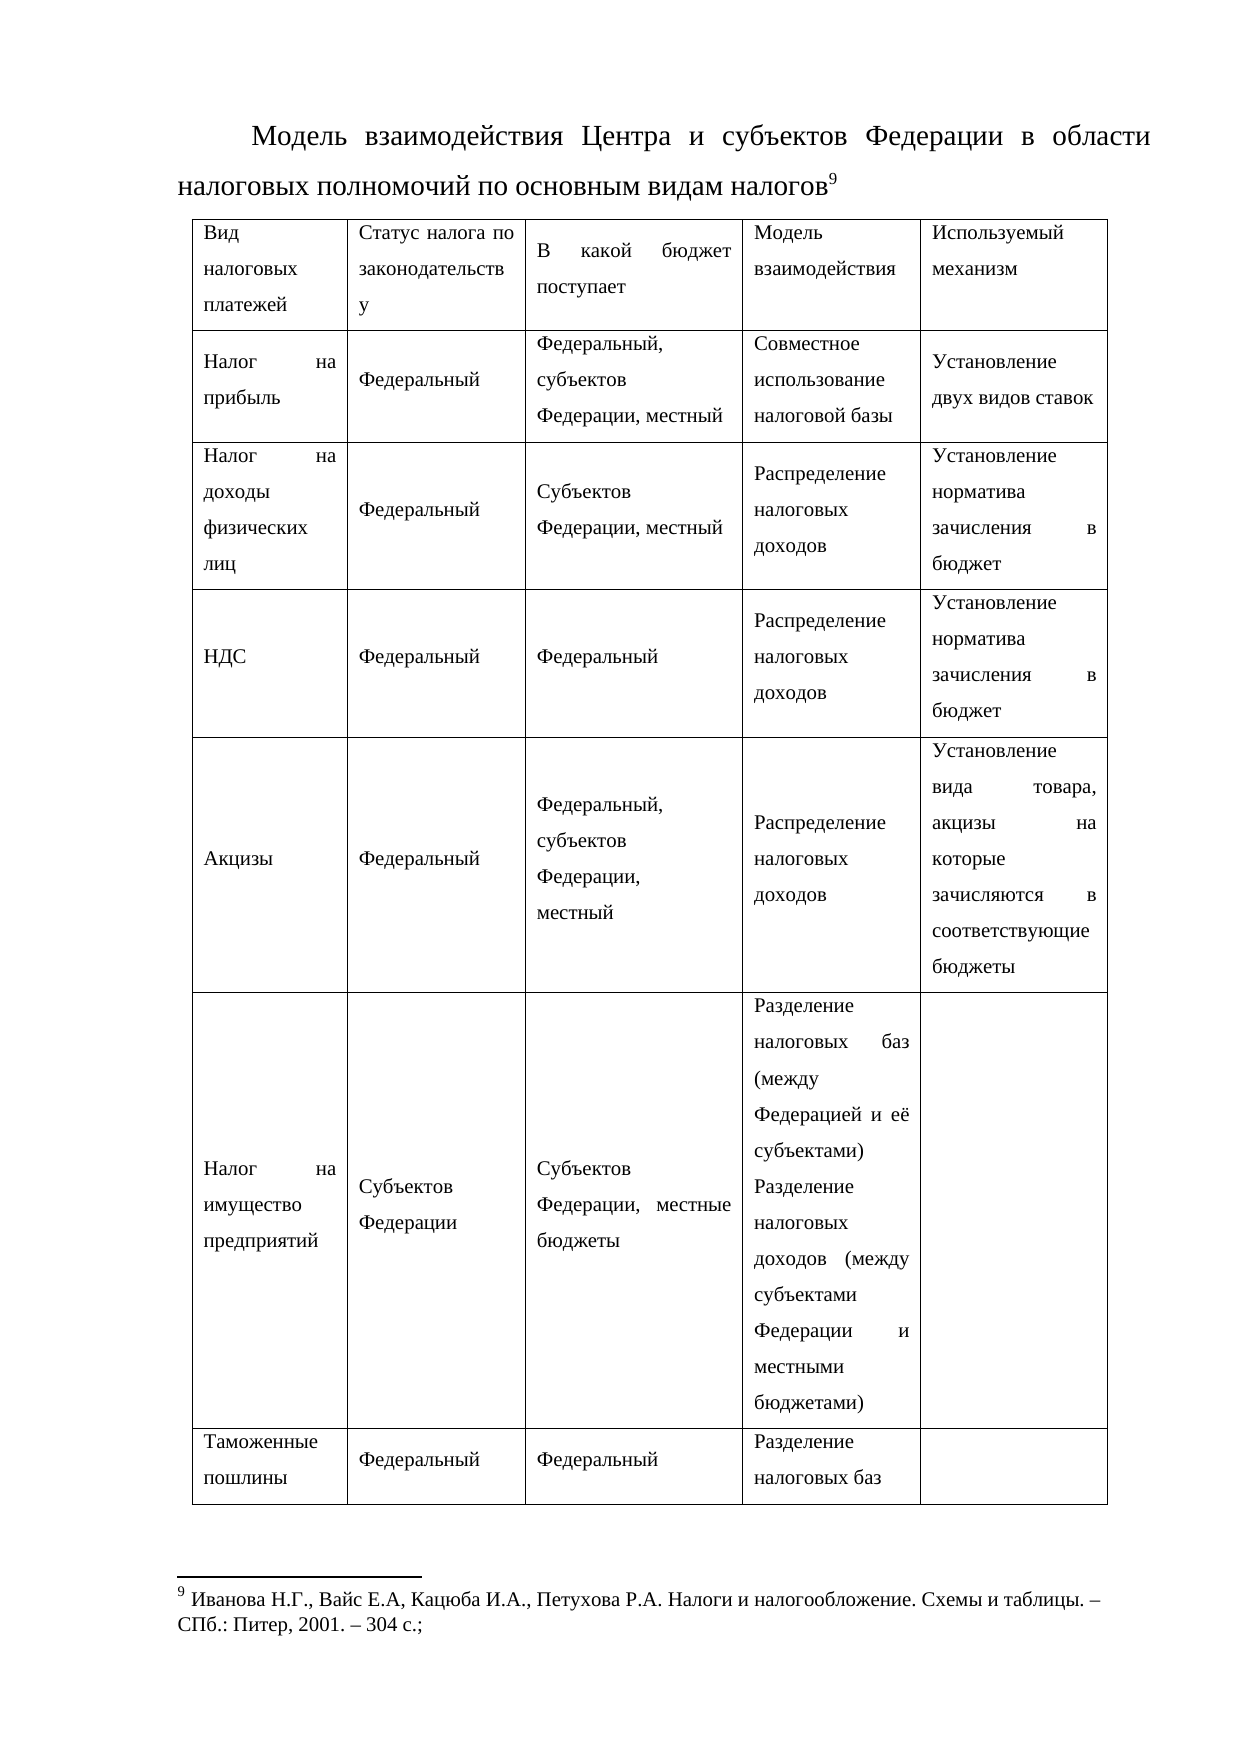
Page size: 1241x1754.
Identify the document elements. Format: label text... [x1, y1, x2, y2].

table_cell Налог на имущество предприятий [193, 993, 347, 1428]
table_cell Установление двух видов ставок [921, 331, 1107, 442]
table_cell Федеральный [348, 1429, 525, 1503]
table_header Используемый механизм [921, 220, 1107, 330]
table_cell Распределение налоговых доходов [743, 738, 920, 992]
table_cell Разделение налоговых баз (между Федерацией и её субъектами) Разделение налоговых доходов (между субъектами Федерации и местными бюджетами) [743, 993, 920, 1428]
table_cell Федеральный [526, 590, 742, 737]
table_cell НДС [193, 590, 347, 737]
table_cell Субъектов Федерации [348, 993, 525, 1428]
table_cell [921, 993, 1107, 1428]
table_cell Федеральный [348, 443, 525, 589]
table_header Вид налоговых платежей [193, 220, 347, 330]
table_cell Таможенные пошлины [193, 1429, 347, 1503]
table_cell Федеральный, субъектов Федерации, местный [526, 331, 742, 442]
table_cell Налог на прибыль [193, 331, 347, 442]
table_cell Федеральный [526, 1429, 742, 1503]
table_cell Разделение налоговых баз [743, 1429, 920, 1503]
table_cell Совместное использование налоговой базы [743, 331, 920, 442]
table_cell Установление вида товара, акцизы на которые зачисляются в соответствующие бюджеты [921, 738, 1107, 992]
table_cell Распределение налоговых доходов [743, 590, 920, 737]
table_cell Субъектов Федерации, местные бюджеты [526, 993, 742, 1428]
table_header В какой бюджет поступает [526, 220, 742, 330]
table_cell Налог на доходы физических лиц [193, 443, 347, 589]
table_cell Федеральный, субъектов Федерации, местный [526, 738, 742, 992]
table_header Статус налога по законодательству [348, 220, 525, 330]
text Модель взаимодействия Центра и субъектов Федерации в области налоговых полномочий по основным видам налогов [177, 118, 1152, 202]
table_cell Федеральный [348, 738, 525, 992]
table_cell Федеральный [348, 590, 525, 737]
table_cell Установление норматива зачисления в бюджет [921, 443, 1107, 589]
table_cell Акцизы [193, 738, 347, 992]
table_cell Распределение налоговых доходов [743, 443, 920, 589]
table_cell Федеральный [348, 331, 525, 442]
table_cell Субъектов Федерации, местный [526, 443, 742, 589]
table_cell Установление норматива зачисления в бюджет [921, 590, 1107, 737]
table_cell [921, 1429, 1107, 1503]
table_header Модель взаимодействия [743, 220, 920, 330]
